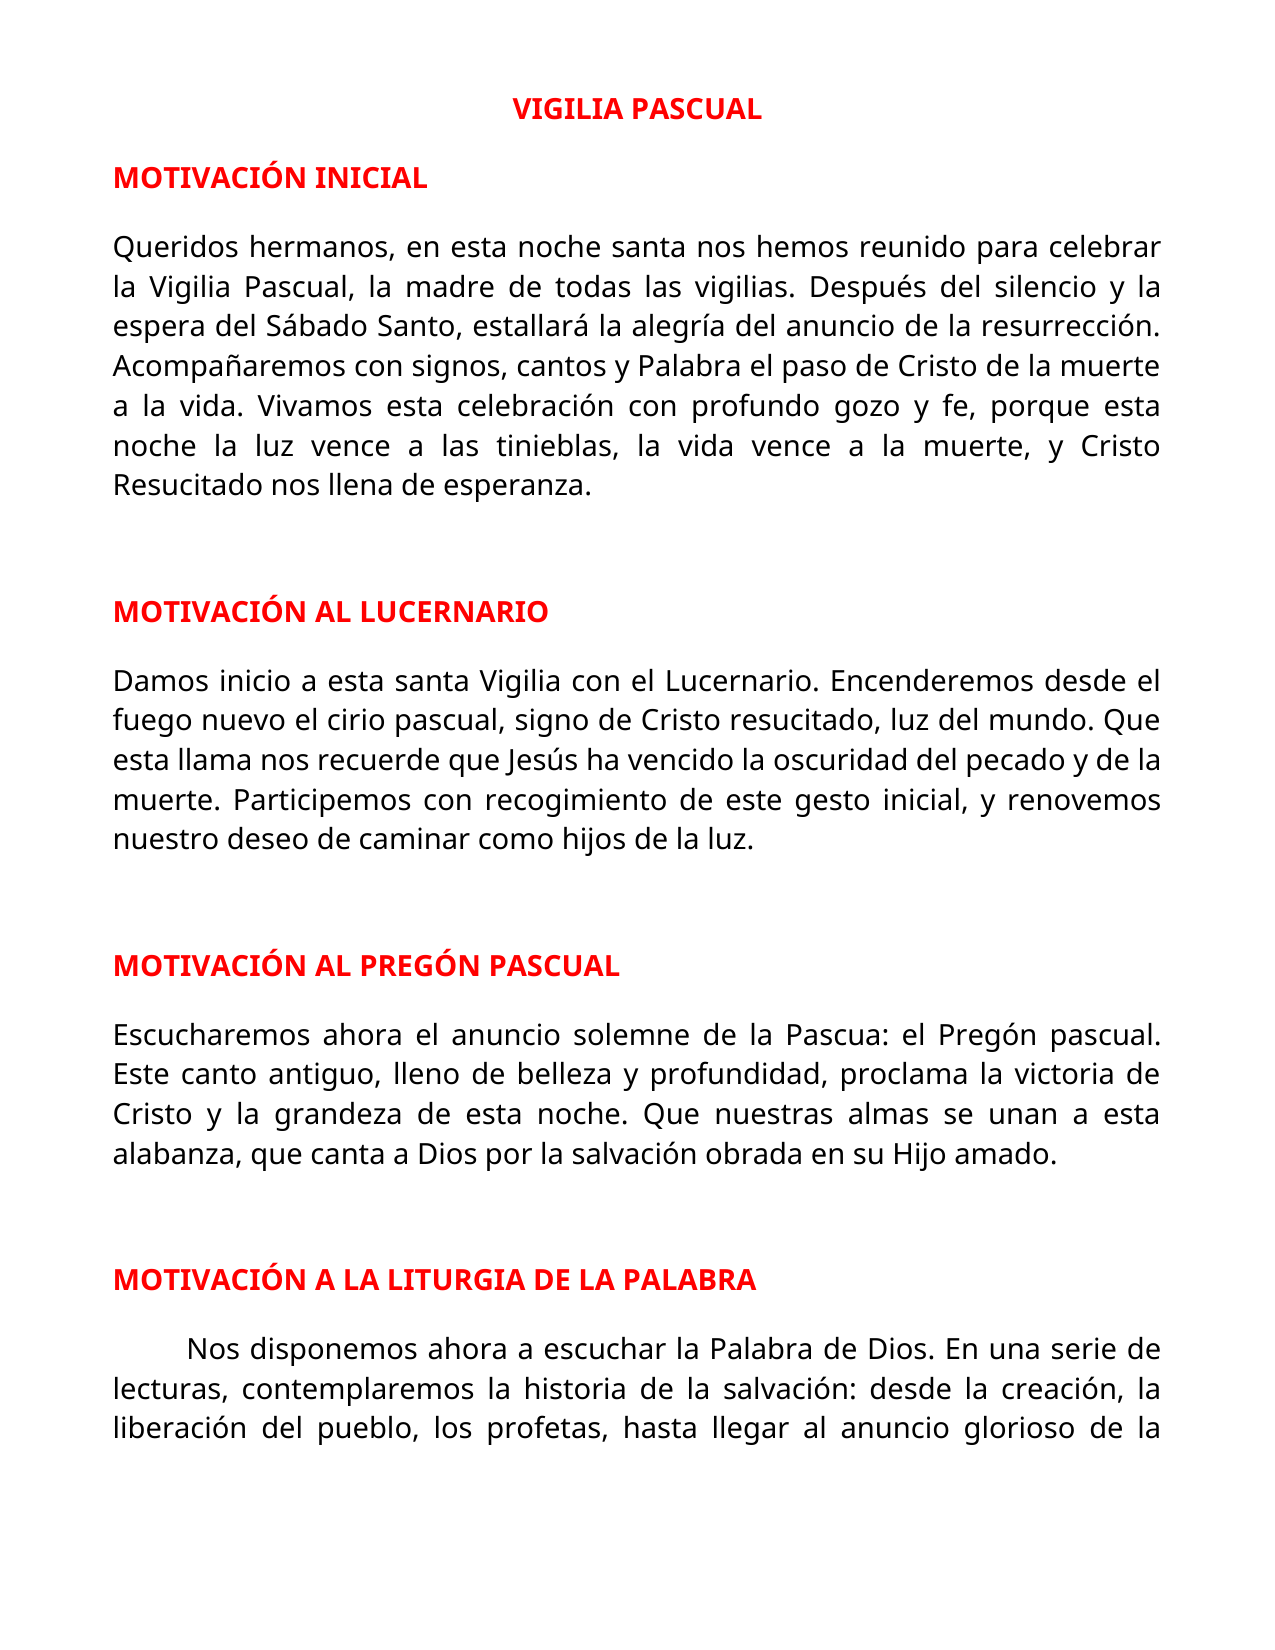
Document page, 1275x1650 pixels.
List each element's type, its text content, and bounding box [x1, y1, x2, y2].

text Escucharemos ahora el anuncio solemne de la Pascua: el Pregón pascual. Este canto antiguo, lleno de belleza y profundidad, proclama la victoria de Cristo y la grandeza de esta noche. Que nuestras almas se unan a esta alabanza, que canta a Dios por la salvación obrada en su Hijo amado. [112, 1014, 1162, 1173]
text MOTIVACIÓN AL LUCERNARIO [112, 591, 1162, 631]
text Queridos hermanos, en esta noche santa nos hemos reunido para celebrar la Vigilia Pascual, la madre de todas las vigilias. Después del silencio y la espera del Sábado Santo, estallará la alegría del anuncio de la resurrección. Acompañaremos con signos, cantos y Palabra el paso de Cristo de la muerte a la vida. Vivamos esta celebración con profundo gozo y fe, porque esta noche la luz vence a las tinieblas, la vida vence a la muerte, y Cristo Resucitado nos llena de esperanza. [112, 226, 1162, 504]
text Damos inicio a esta santa Vigilia con el Lucernario. Encenderemos desde el fuego nuevo el cirio pascual, signo de Cristo resucitado, luz del mundo. Que esta llama nos recuerde que Jesús ha vencido la oscuridad del pecado y de la muerte. Participemos con recogimiento de este gesto inicial, y renovemos nuestro deseo de caminar como hijos de la luz. [112, 660, 1162, 858]
text MOTIVACIÓN INICIAL [112, 157, 1162, 197]
text MOTIVACIÓN A LA LITURGIA DE LA PALABRA [112, 1259, 1162, 1299]
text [112, 1328, 1162, 1447]
text MOTIVACIÓN AL PREGÓN PASCUAL [112, 945, 1162, 985]
text VIGILIA PASCUAL [112, 89, 1162, 128]
